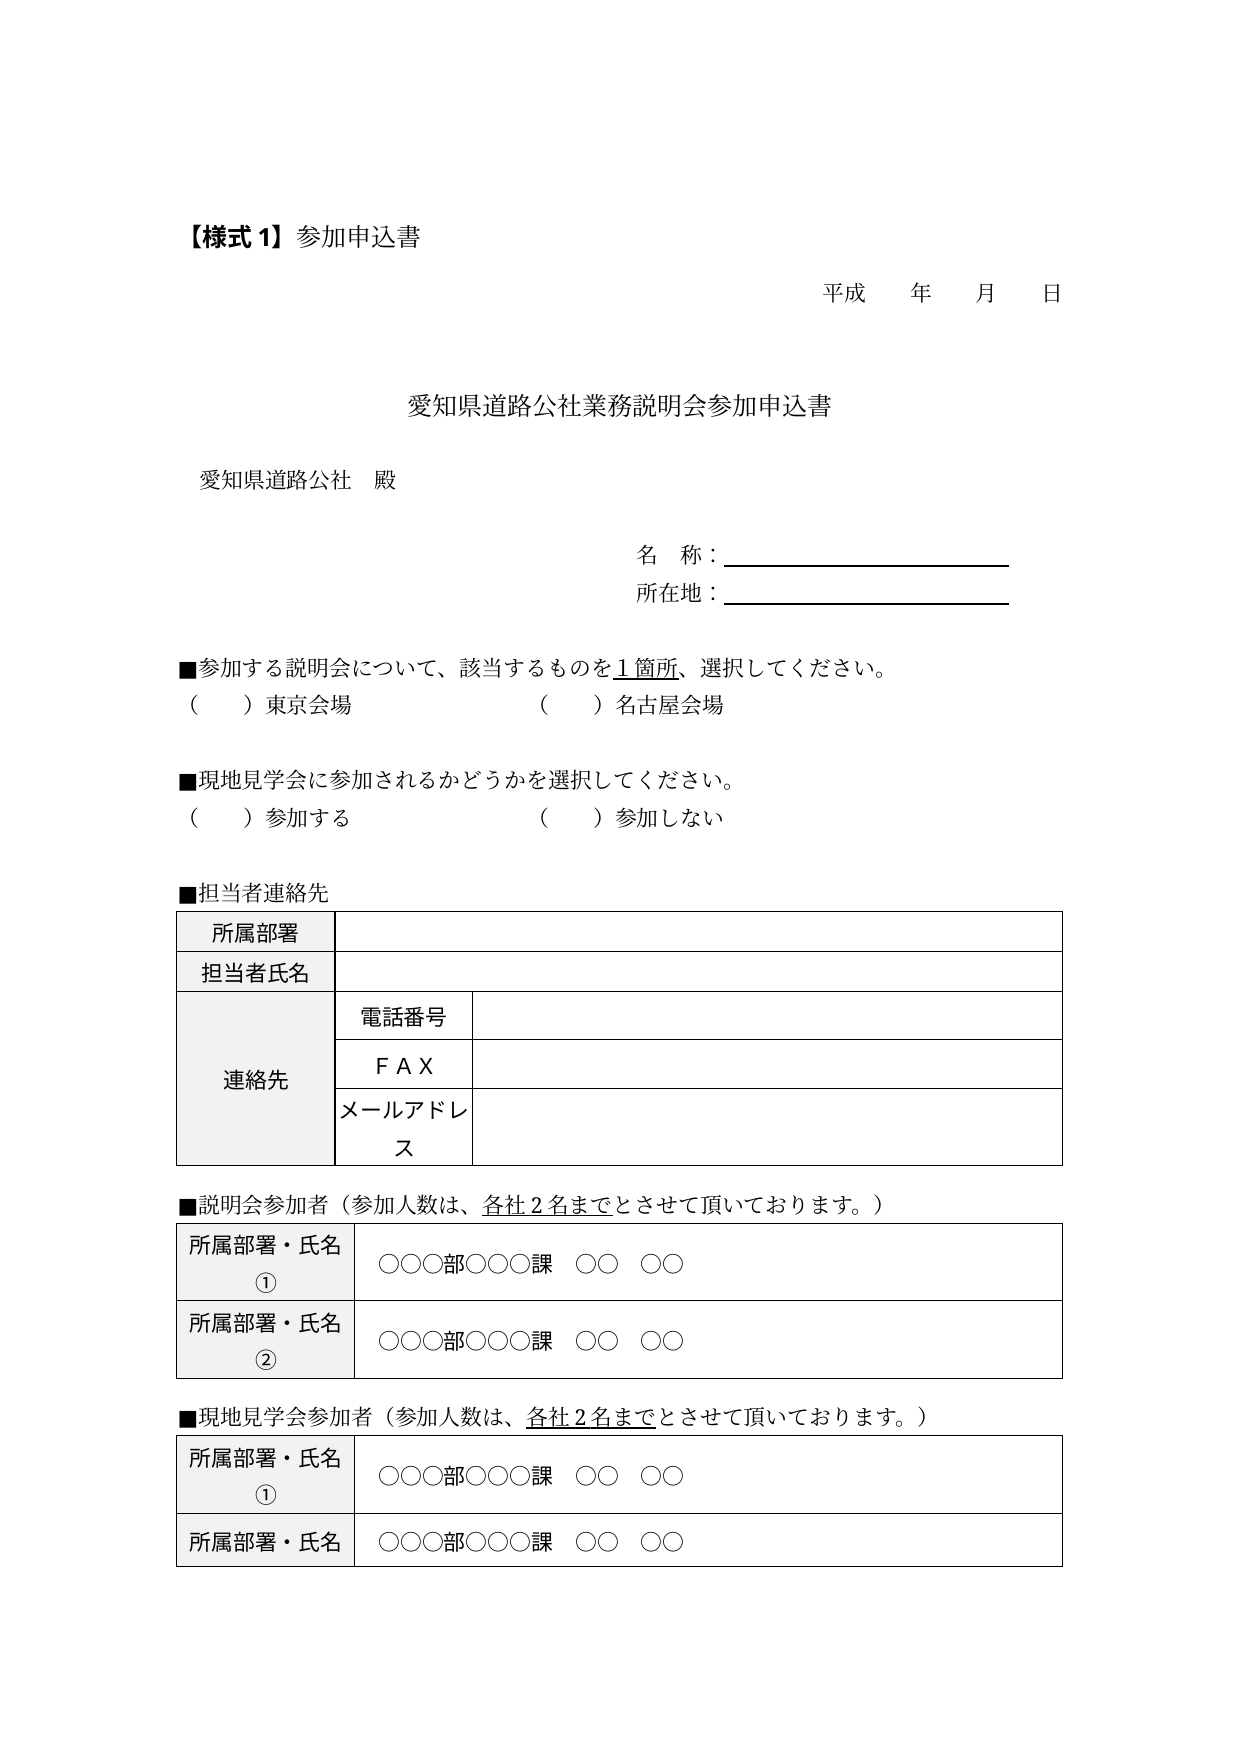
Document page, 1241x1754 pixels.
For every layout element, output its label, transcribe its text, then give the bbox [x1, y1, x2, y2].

table_cell [336, 952, 1062, 991]
text 名 称： [177, 536, 1063, 573]
table_cell ○○○部○○○課 ○○ ○○ [355, 1301, 1062, 1378]
table_header ○○○部○○○課 ○○ ○○ [355, 1224, 1062, 1300]
text ■参加する説明会について、該当するものを１箇所、選択してください。 [177, 648, 1063, 686]
table_cell 所属部署・氏名② [177, 1301, 354, 1378]
table_cell [473, 992, 1062, 1039]
table_cell 担当者氏名 [177, 952, 334, 991]
text ■現地見学会に参加されるかどうかを選択してください。 [177, 761, 1063, 798]
table_header [336, 912, 1062, 951]
table_cell [473, 1040, 1062, 1088]
table_cell 電話番号 [336, 992, 472, 1039]
table_cell [473, 1089, 1062, 1165]
text ■現地見学会参加者（参加人数は、各社2名までとさせて頂いております。） [177, 1397, 1063, 1435]
subtitle 【様式1】参加申込書 [177, 217, 1063, 254]
text ■説明会参加者（参加人数は、各社2名までとさせて頂いております。） [177, 1185, 1063, 1222]
text 平成 年 月 日 [177, 273, 1063, 311]
table_cell メールアドレス [336, 1089, 472, 1165]
table_header 所属部署・氏名① [177, 1436, 354, 1513]
table_header 所属部署・氏名① [177, 1224, 354, 1300]
table_cell 連絡先 [177, 992, 334, 1165]
table_header ○○○部○○○課 ○○ ○○ [355, 1436, 1062, 1513]
text （ ）東京会場 （ ）名古屋会場 [177, 686, 1063, 723]
table_cell 所属部署・氏名② [177, 1514, 354, 1566]
text 所在地： [177, 573, 1063, 611]
text 愛知県道路公社業務説明会参加申込書 [177, 386, 1063, 423]
table_cell ＦＡＸ [336, 1040, 472, 1088]
text ■担当者連絡先 [177, 873, 1063, 911]
text 愛知県道路公社 殿 [177, 461, 1063, 498]
table_header 所属部署 [177, 912, 334, 951]
text （ ）参加する （ ）参加しない [177, 798, 1063, 836]
table_cell ○○○部○○○課 ○○ ○○ [355, 1514, 1062, 1566]
